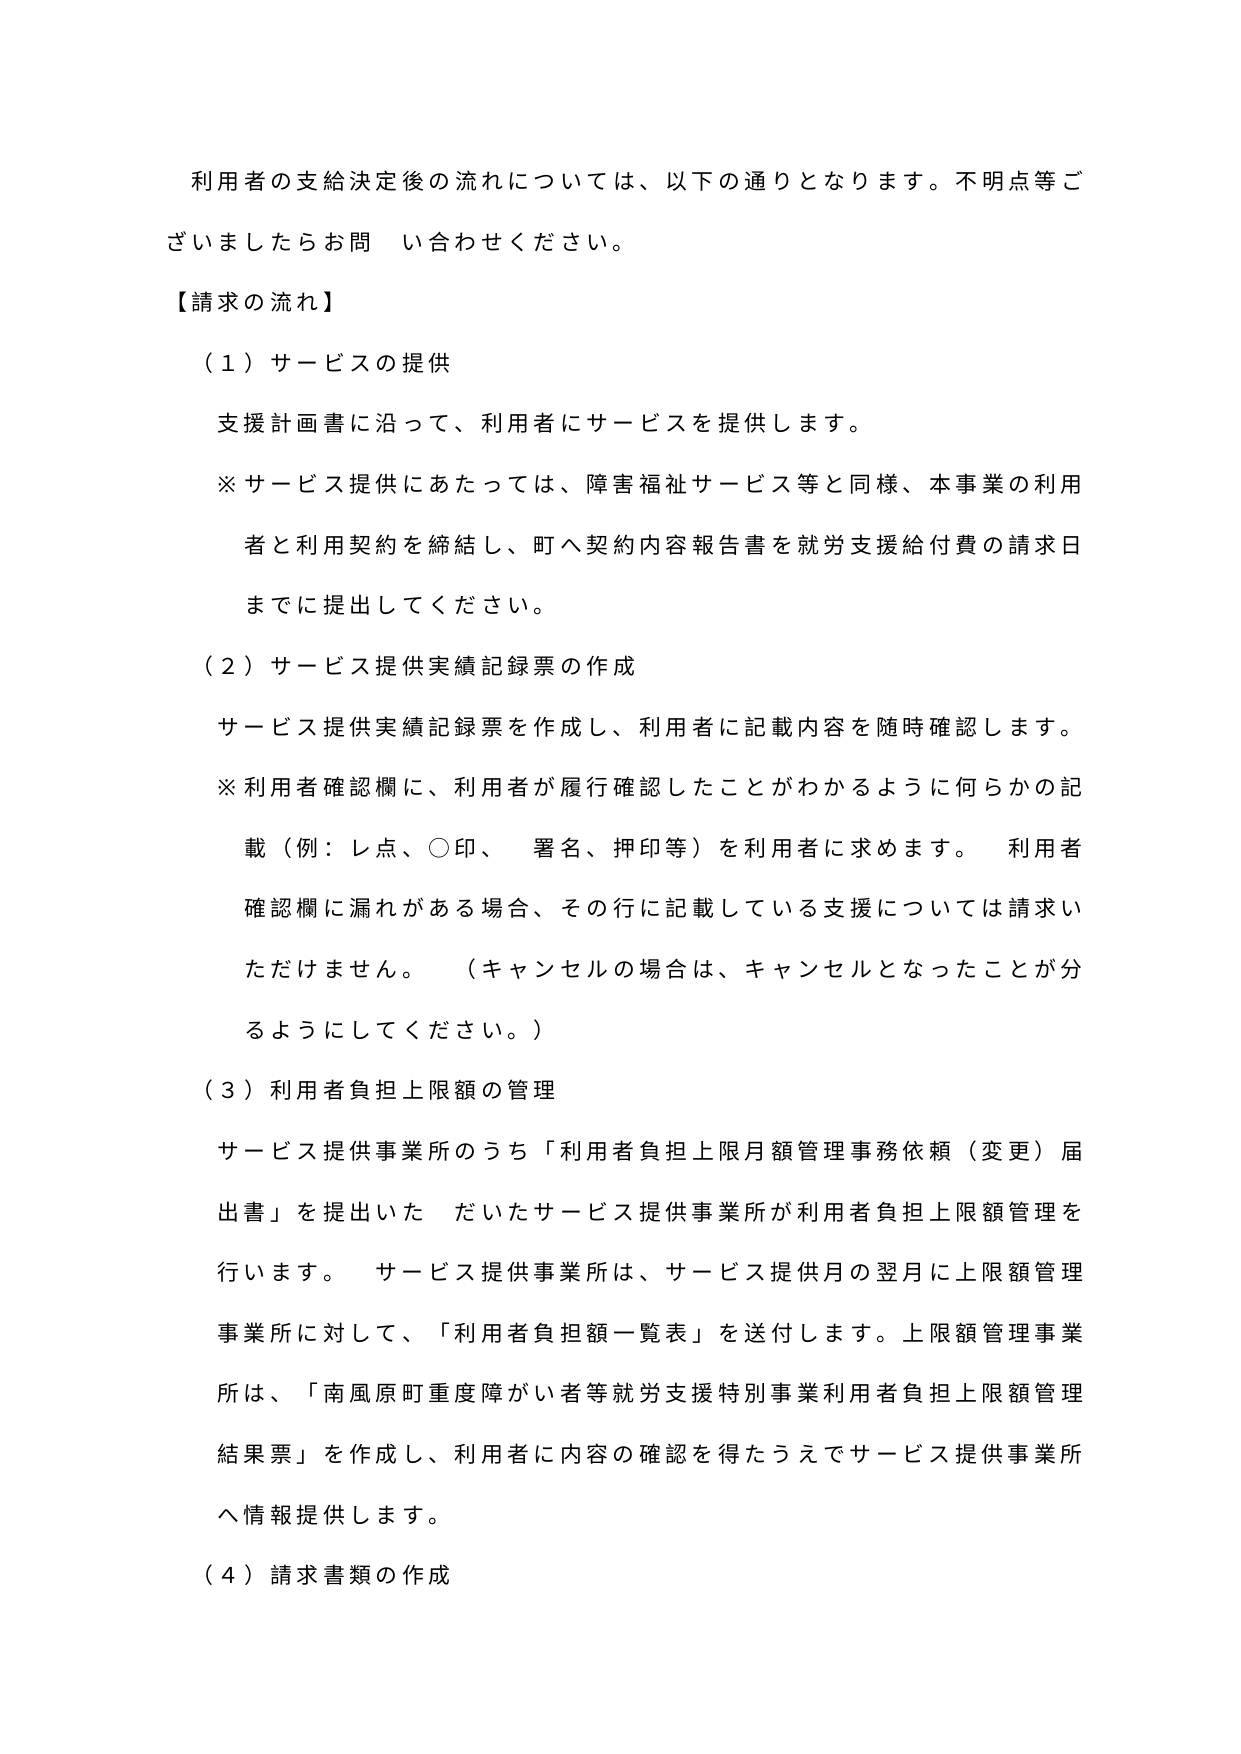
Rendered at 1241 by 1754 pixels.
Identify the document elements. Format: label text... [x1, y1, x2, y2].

text 利用者の支給決定後の流れについては、以下の通りとなります。不明点等ございましたらお問 い合わせください。 [165, 149, 1087, 271]
text 【請求の流れ】 [165, 271, 1087, 331]
text （２）サービス提供実績記録票の作成 [165, 634, 1087, 695]
text （１）サービスの提供 [165, 331, 1087, 392]
text 支援計画書に沿って、利用者にサービスを提供します。 [165, 392, 1087, 453]
text サービス提供事業所のうち「利用者負担上限月額管理事務依頼（変更）届出書」を提出いた だいたサービス提供事業所が利用者負担上限額管理を行います。 サービス提供事業所は、サービス提供月の翌月に上限額管理事業所に対して、「利用者負担額一覧表」を送付します。上限額管理事業所は、「南風原町重度障がい者等就労支援特別事業利用者負担上限額管理結果票」を作成し、利用者に内容の確認を得たうえでサービス提供事業所へ情報提供します。 [211, 1119, 1087, 1544]
text ※利用者確認欄に、利用者が履行確認したことがわかるように何らかの記載（例：レ点、○印、 署名、押印等）を利用者に求めます。 利用者確認欄に漏れがある場合、その行に記載している支援については請求いただけません。 （キャンセルの場合は、キャンセルとなったことが分るようにしてください。） [211, 756, 1087, 1059]
text サービス提供実績記録票を作成し、利用者に記載内容を随時確認します。 [165, 695, 1087, 756]
text （３）利用者負担上限額の管理 [165, 1059, 1087, 1119]
text ※サービス提供にあたっては、障害福祉サービス等と同様、本事業の利用者と利用契約を締結し、町へ契約内容報告書を就労支援給付費の請求日までに提出してください。 [211, 453, 1087, 634]
text （４）請求書類の作成 [165, 1544, 1087, 1604]
